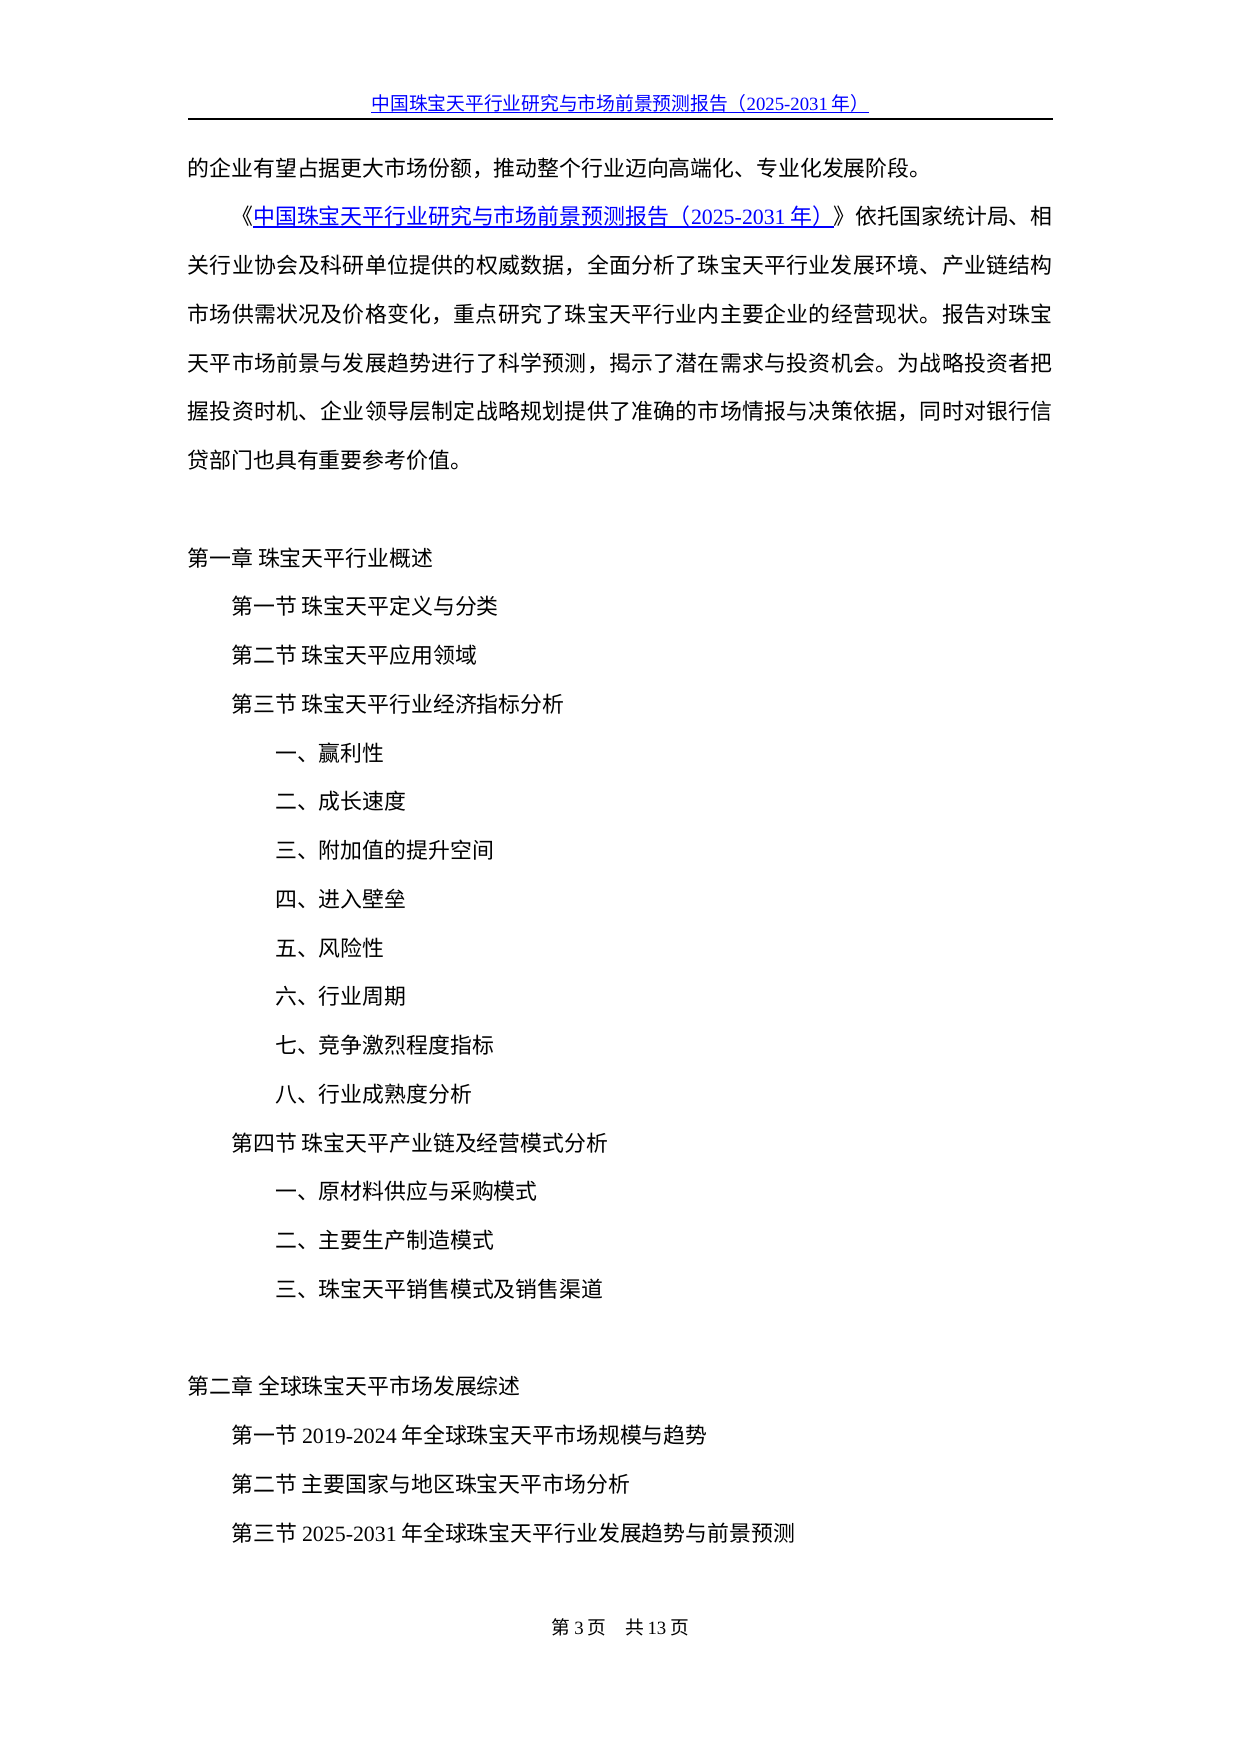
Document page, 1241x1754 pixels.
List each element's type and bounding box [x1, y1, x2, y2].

text [187, 150, 1053, 1548]
